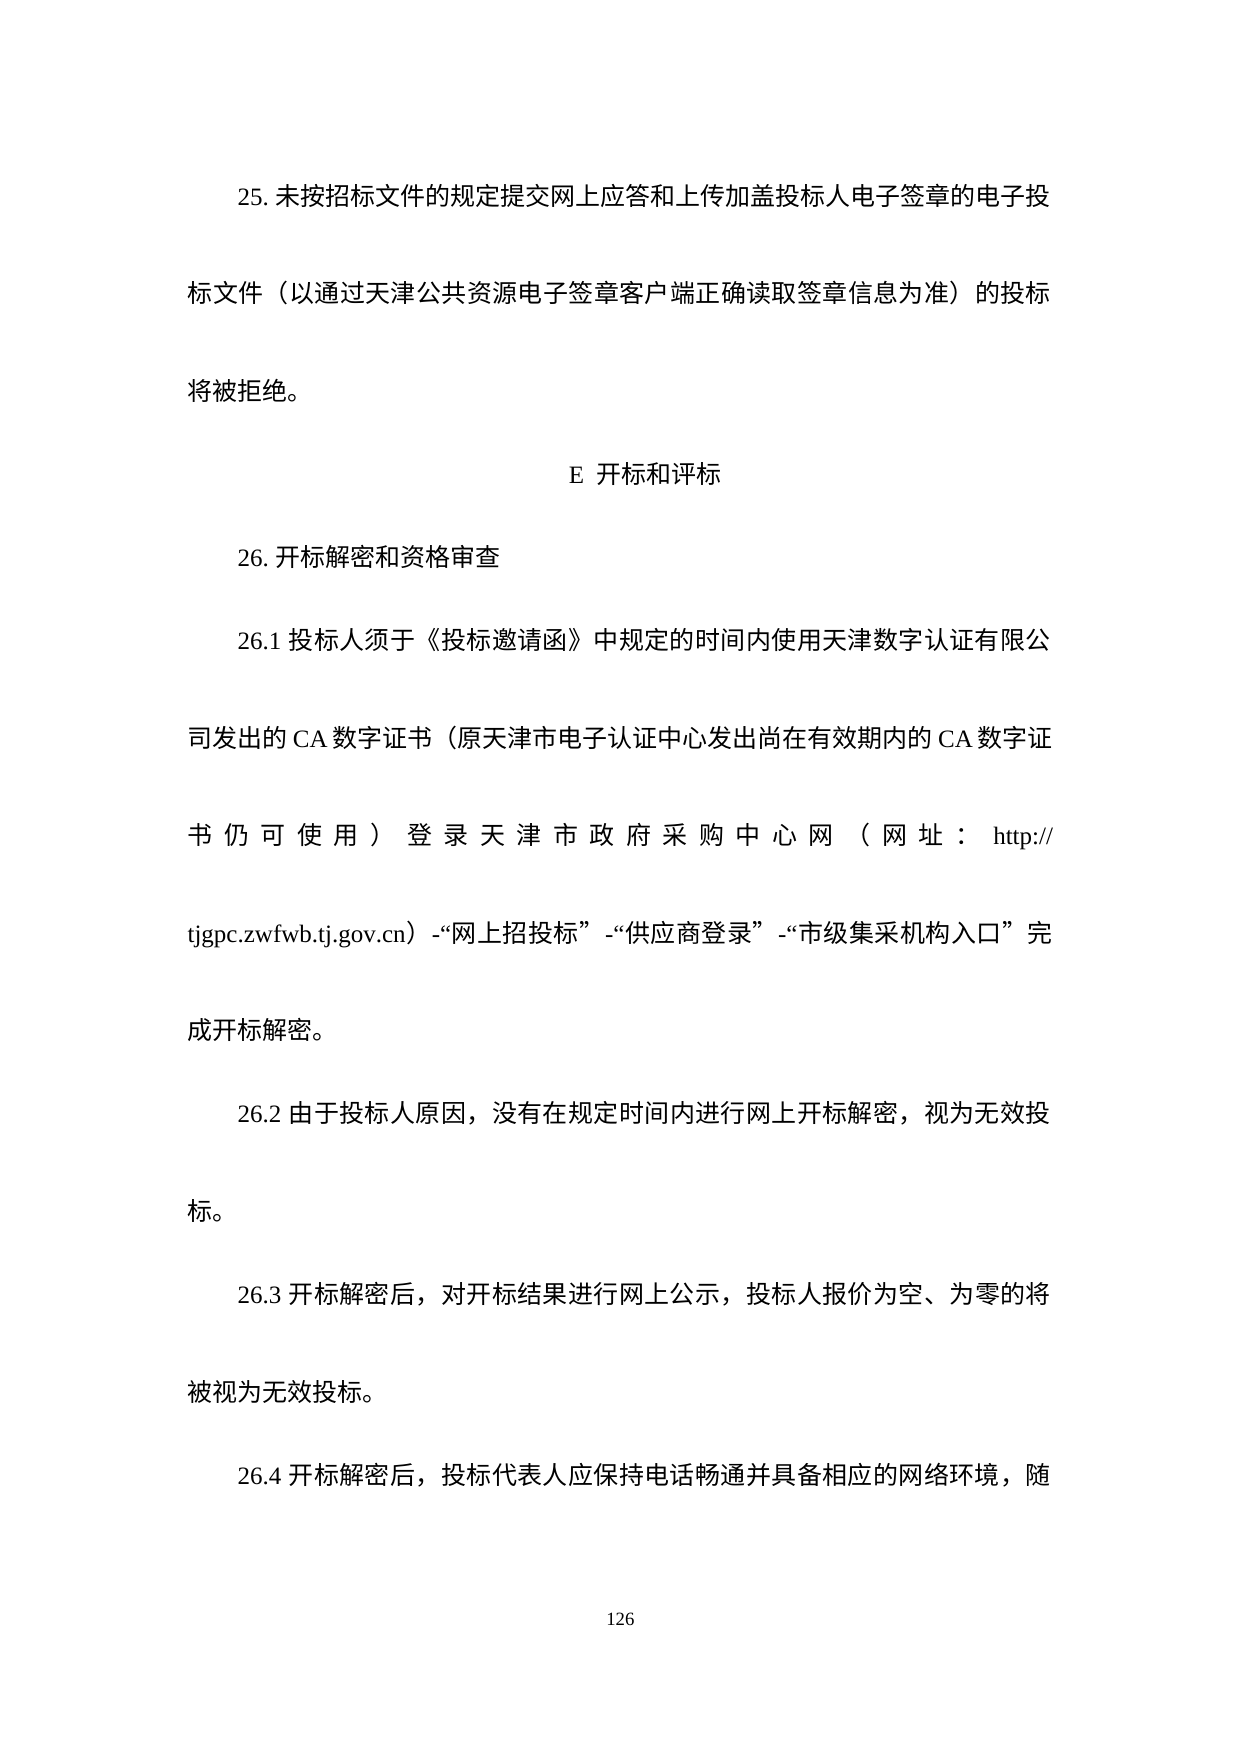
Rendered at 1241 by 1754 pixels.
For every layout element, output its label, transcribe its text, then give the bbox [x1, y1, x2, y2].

text 26.1 投标人须于《投标邀请函》中规定的时间内使用天津数字认证有限公司发出的CA数字证书（原天津市电子认证中心发出尚在有效期内的CA数字证书仍可使用）登录天津市政府采购中心网（网址：http://tjgpc.zwfwb.tj.gov.cn）-“网上招投标”-“供应商登录”-“市级集采机构入口”完成开标解密。 [187, 606, 1053, 1061]
text 25. 未按招标文件的规定提交网上应答和上传加盖投标人电子签章的电子投标文件（以通过天津公共资源电子签章客户端正确读取签章信息为准）的投标将被拒绝。 [187, 162, 1053, 422]
text 26. 开标解密和资格审查 [187, 523, 1053, 588]
text 26.3 开标解密后，对开标结果进行网上公示，投标人报价为空、为零的将被视为无效投标。 [187, 1260, 1053, 1423]
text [187, 1441, 1053, 1506]
text 26.2 由于投标人原因，没有在规定时间内进行网上开标解密，视为无效投标。 [187, 1079, 1053, 1242]
text E 开标和评标 [187, 440, 1053, 505]
